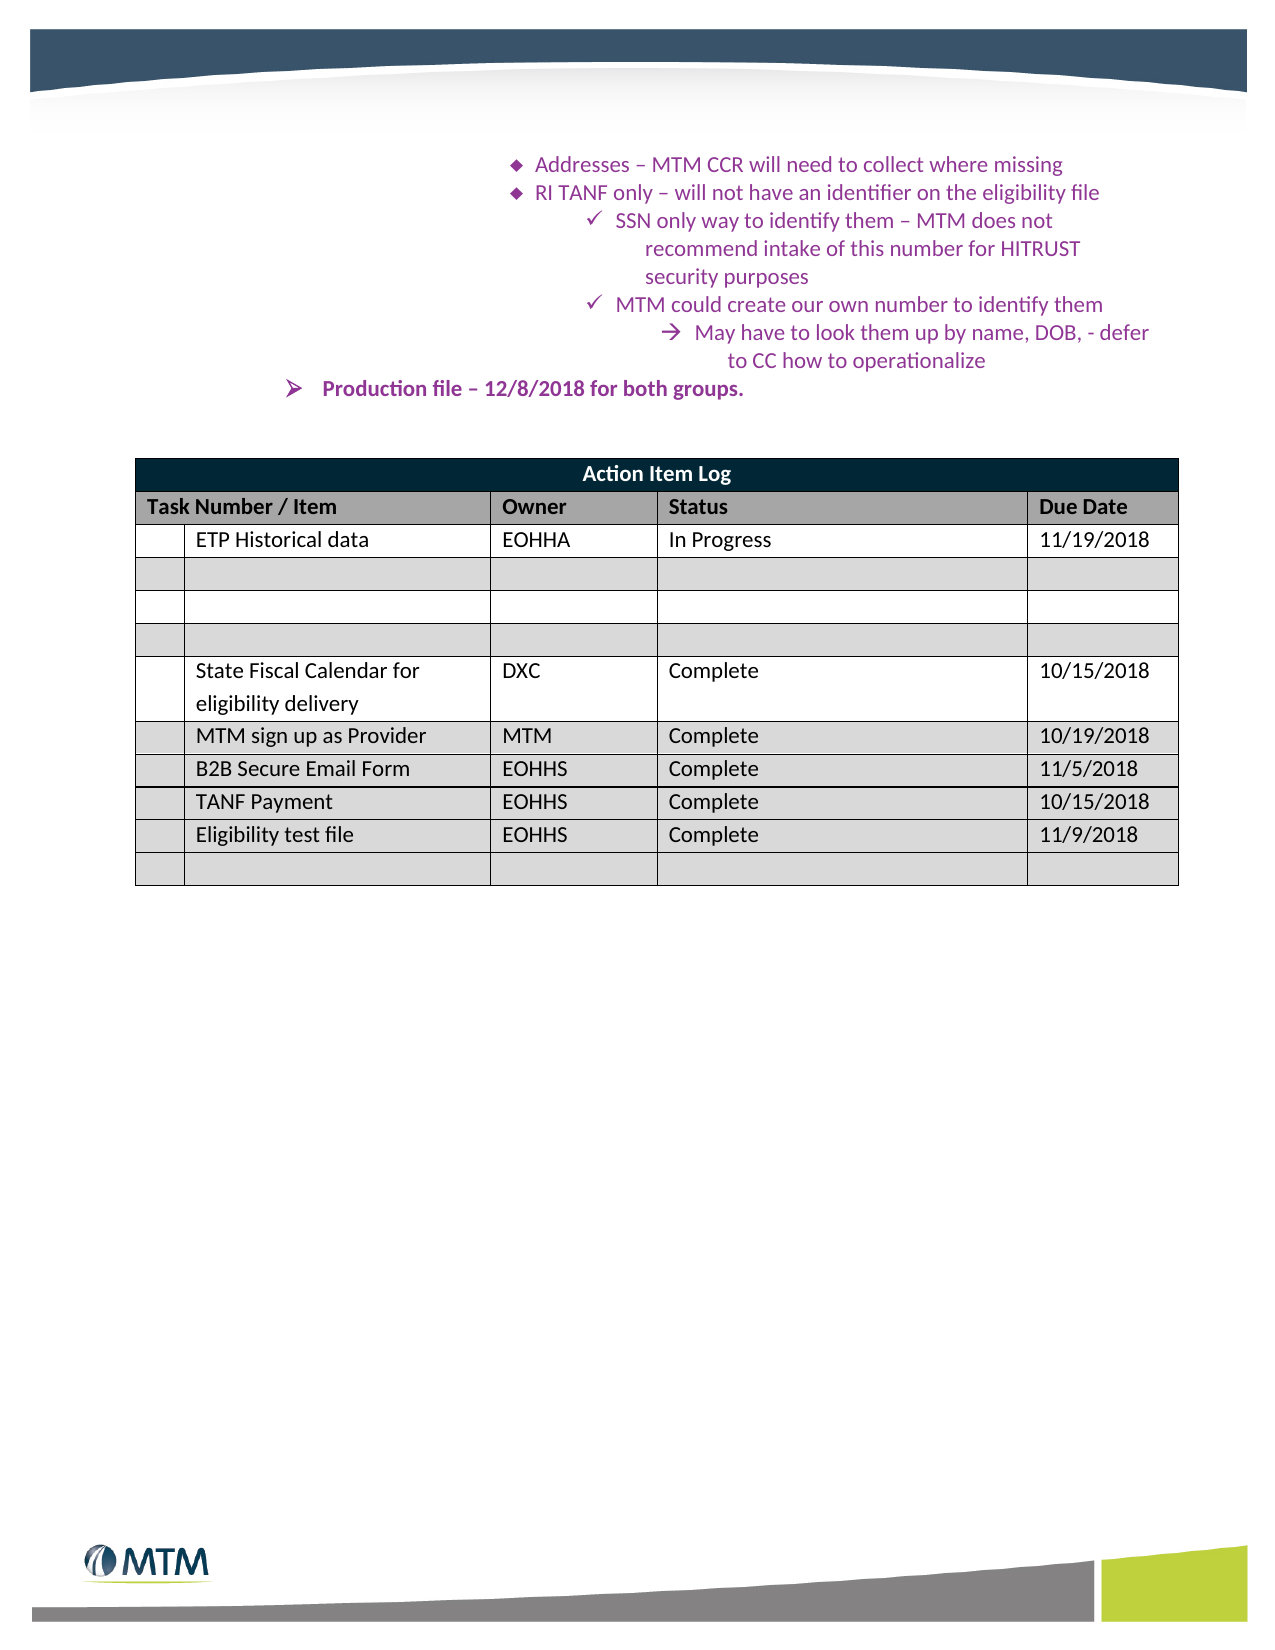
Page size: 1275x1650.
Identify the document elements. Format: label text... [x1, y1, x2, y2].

table_cell [136, 591, 184, 623]
table_cell MTM [491, 722, 657, 753]
table_cell State Fiscal Calendar for eligibility delivery [185, 657, 490, 721]
picture [0, 1517, 1275, 1649]
table_cell Complete [658, 788, 1027, 819]
table_cell [136, 558, 184, 590]
table_cell ETP Historical data [185, 525, 490, 557]
table_cell [658, 558, 1027, 590]
table_cell [1028, 853, 1178, 885]
table_cell [658, 591, 1027, 623]
table_cell [136, 525, 184, 557]
table_cell 10/15/2018 [1028, 788, 1178, 819]
list Production file – 12/8/2018 for both groups. [285, 374, 1155, 402]
list SSN only way to identify them – MTM does not recommend intake of this number for HITRUST security purposes [585, 206, 1155, 290]
table_cell 11/9/2018 [1028, 820, 1178, 852]
table_cell [491, 558, 657, 590]
table_cell EOHHS [491, 788, 657, 819]
table_cell Task Number / Item [136, 492, 490, 524]
table_cell In Progress [658, 525, 1027, 557]
table_cell Complete [658, 722, 1027, 753]
table_cell Eligibility test file [185, 820, 490, 852]
list RI TANF only – will not have an identifier on the eligibility file [510, 178, 1155, 206]
table_cell Complete [658, 755, 1027, 786]
table_cell EOHHS [491, 755, 657, 786]
list MTM could create our own number to identify them [585, 290, 1155, 318]
table_cell 10/19/2018 [1028, 722, 1178, 753]
table_cell EOHHS [491, 820, 657, 852]
list May have to look them up by name, DOB, - defer to CC how to operationalize [660, 318, 1155, 374]
table_cell Complete [658, 657, 1027, 721]
table_cell 11/19/2018 [1028, 525, 1178, 557]
table_cell [491, 591, 657, 623]
table_header Action Item Log [136, 459, 1178, 491]
table_cell [136, 820, 184, 852]
table_cell [491, 853, 657, 885]
table_cell MTM sign up as Provider [185, 722, 490, 753]
table_cell 11/5/2018 [1028, 755, 1178, 786]
table_cell [658, 853, 1027, 885]
table_cell Due Date [1028, 492, 1178, 524]
table_cell Owner [491, 492, 657, 524]
table_cell EOHHA [491, 525, 657, 557]
table_cell DXC [491, 657, 657, 721]
table_cell [185, 624, 490, 656]
table_cell Complete [658, 820, 1027, 852]
picture [0, 0, 1275, 132]
table_cell [658, 624, 1027, 656]
table_cell [185, 558, 490, 590]
list Addresses – MTM CCR will need to collect where missing [510, 150, 1155, 178]
table_cell TANF Payment [185, 788, 490, 819]
table_cell [1028, 591, 1178, 623]
table_cell 10/15/2018 [1028, 657, 1178, 721]
table_cell [136, 624, 184, 656]
table_cell [185, 591, 490, 623]
table_cell [185, 853, 490, 885]
table_cell B2B Secure Email Form [185, 755, 490, 786]
table_cell [136, 853, 184, 885]
table_cell [136, 755, 184, 786]
table_cell [1028, 558, 1178, 590]
table_cell [136, 657, 184, 721]
table_cell Status [658, 492, 1027, 524]
table_cell [136, 722, 184, 753]
table_cell [1028, 624, 1178, 656]
table_cell [136, 788, 184, 819]
table_cell [491, 624, 657, 656]
